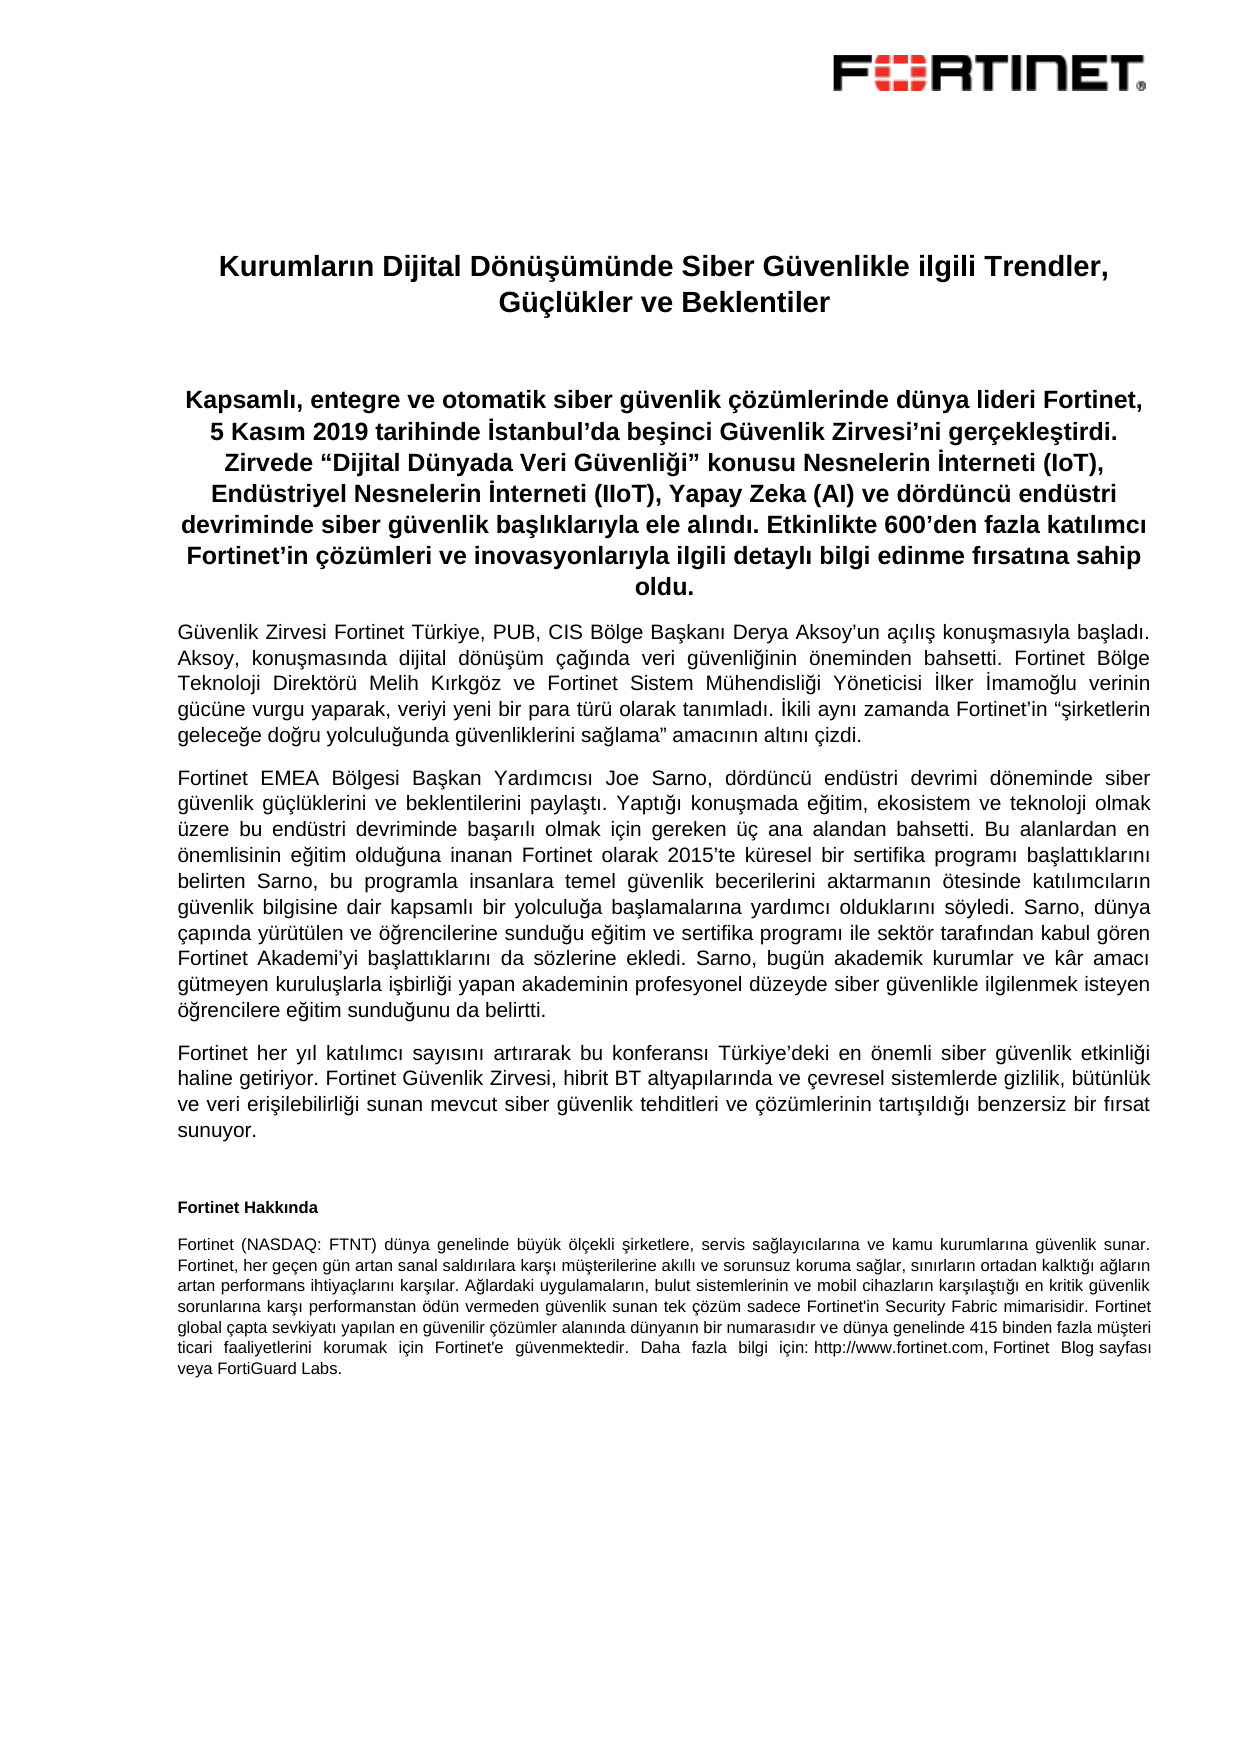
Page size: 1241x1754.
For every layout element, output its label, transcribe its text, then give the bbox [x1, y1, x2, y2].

picture [833, 55, 1146, 91]
text Fortinet Hakkında [177, 1198, 1152, 1217]
text Kapsamlı, entegre ve otomatik siber güvenlik çözümlerinde dünya lideri Fortinet, 5 Kasım 2019 tarihinde İstanbul’da beşinci Güvenlik Zirvesi’ni gerçekleştirdi. Zirvede “Dijital Dünyada Veri Güvenliği” konusu Nesnelerin İnterneti (IoT), Endüstriyel Nesnelerin İnterneti (IIoT), Yapay Zeka (AI) ve dördüncü endüstri devriminde siber güvenlik başlıklarıyla ele alındı. Etkinlikte 600’den fazla katılımcı Fortinet’in çözümleri ve inovasyonlarıyla ilgili detaylı bilgi edinme fırsatına sahip oldu. [177, 386, 1152, 601]
text Fortinet (NASDAQ: FTNT) dünya genelinde büyük ölçekli şirketlere, servis sağlayıcılarına ve kamu kurumlarına güvenlik sunar. Fortinet, her geçen gün artan sanal saldırılara karşı müşterilerine akıllı ve sorunsuz koruma sağlar, sınırların ortadan kalktığı ağların artan performans ihtiyaçlarını karşılar. Ağlardaki uygulamaların, bulut sistemlerinin ve mobil cihazların karşılaştığı en kritik güvenlik sorunlarına karşı performanstan ödün vermeden güvenlik sunan tek çözüm sadece Fortinet'in Security Fabric mimarisidir. Fortinet global çapta sevkiyatı yapılan en güvenilir çözümler alanında dünyanın bir numarasıdır ve dünya genelinde 415 binden fazla müşteri ticari faaliyetlerini korumak için Fortinet'e güvenmektedir. Daha fazla bilgi için: http://www.fortinet.com, Fortinet Blog sayfası veya FortiGuard Labs. [177, 1235, 1152, 1378]
text Güvenlik Zirvesi Fortinet Türkiye, PUB, CIS Bölge Başkanı Derya Aksoy’un açılış konuşmasıyla başladı. Aksoy, konuşmasında dijital dönüşüm çağında veri güvenliğinin öneminden bahsetti. Fortinet Bölge Teknoloji Direktörü Melih Kırkgöz ve Fortinet Sistem Mühendisliği Yöneticisi İlker İmamoğlu verinin gücüne vurgu yaparak, veriyi yeni bir para türü olarak tanımladı. İkili aynı zamanda Fortinet’in “şirketlerin geleceğe doğru yolculuğunda güvenliklerini sağlama” amacının altını çizdi. [177, 619, 1152, 747]
text Kurumların Dijital Dönüşümünde Siber Güvenlikle ilgili Trendler, Güçlükler ve Beklentiler [177, 249, 1152, 318]
text Fortinet her yıl katılımcı sayısını artırarak bu konferansı Türkiye’deki en önemli siber güvenlik etkinliği haline getiriyor. Fortinet Güvenlik Zirvesi, hibrit BT altyapılarında ve çevresel sistemlerde gizlilik, bütünlük ve veri erişilebilirliği sunan mevcut siber güvenlik tehditleri ve çözümlerinin tartışıldığı benzersiz bir fırsat sunuyor. [177, 1040, 1152, 1142]
text Fortinet EMEA Bölgesi Başkan Yardımcısı Joe Sarno, dördüncü endüstri devrimi döneminde siber güvenlik güçlüklerini ve beklentilerini paylaştı. Yaptığı konuşmada eğitim, ekosistem ve teknoloji olmak üzere bu endüstri devriminde başarılı olmak için gereken üç ana alandan bahsetti. Bu alanlardan en önemlisinin eğitim olduğuna inanan Fortinet olarak 2015’te küresel bir sertifika programı başlattıklarını belirten Sarno, bu programla insanlara temel güvenlik becerilerini aktarmanın ötesinde katılımcıların güvenlik bilgisine dair kapsamlı bir yolculuğa başlamalarına yardımcı olduklarını söyledi. Sarno, dünya çapında yürütülen ve öğrencilerine sunduğu eğitim ve sertifika programı ile sektör tarafından kabul gören Fortinet Akademi’yi başlattıklarını da sözlerine ekledi. Sarno, bugün akademik kurumlar ve kâr amacı gütmeyen kuruluşlarla işbirliği yapan akademinin profesyonel düzeyde siber güvenlikle ilgilenmek isteyen öğrencilere eğitim sunduğunu da belirtti. [177, 765, 1152, 1022]
